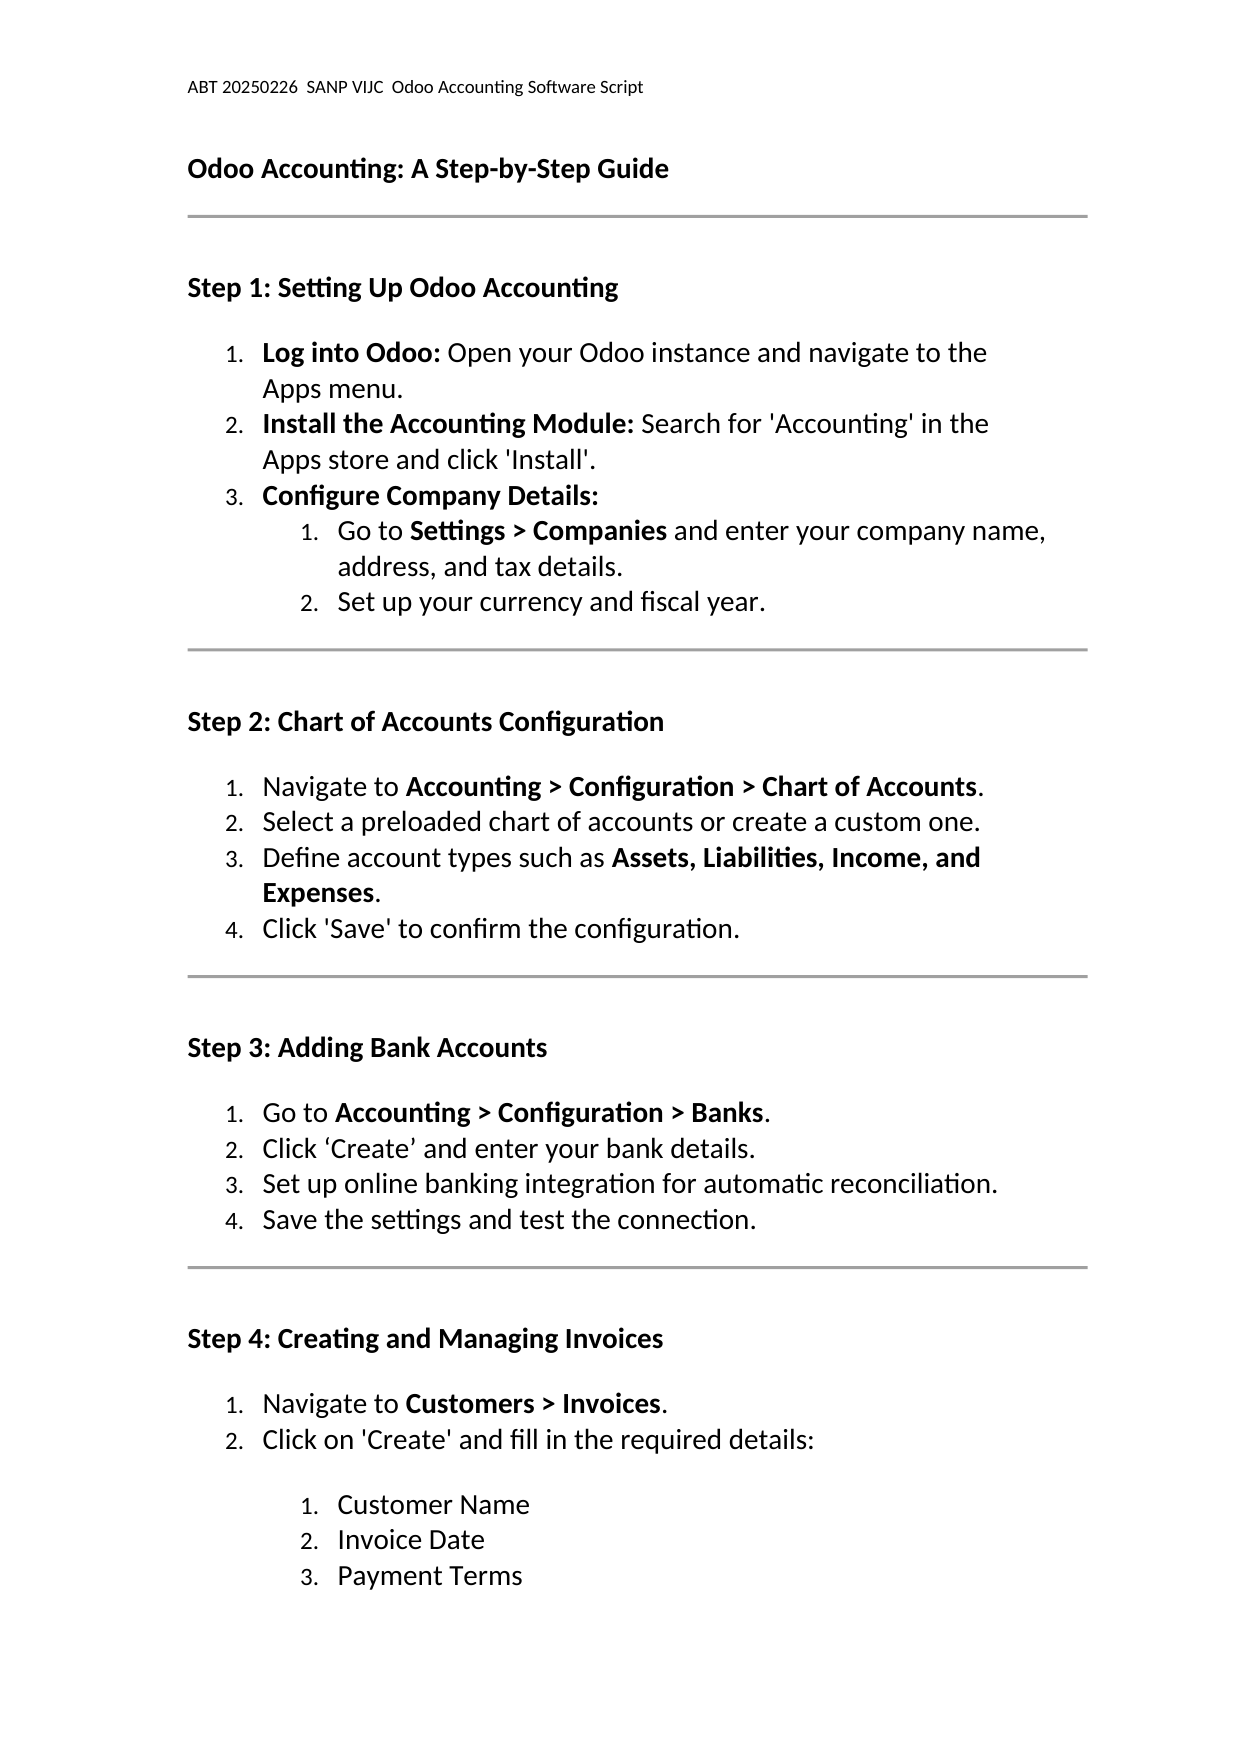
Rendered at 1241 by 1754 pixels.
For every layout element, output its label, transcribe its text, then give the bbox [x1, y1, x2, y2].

list Define account types such as Assets, Liabilities, Income, and Expenses. [225, 839, 1053, 910]
list Go to Settings > Companies and enter your company name, address, and tax details. [300, 512, 1053, 583]
list Invoice Date [300, 1521, 1053, 1557]
list Navigate to Accounting > Configuration > Chart of Accounts. [225, 768, 1053, 803]
text Odoo Accounting: A Step-by-Step Guide [187, 150, 1053, 186]
subtitle Step 4: Creating and Managing Invoices [187, 1321, 1053, 1356]
list Set up online banking integration for automatic reconciliation. [225, 1166, 1053, 1201]
list Payment Terms [300, 1557, 1053, 1593]
subtitle Step 1: Setting Up Odoo Accounting [187, 269, 1053, 305]
list Install the Accounting Module: Search for 'Accounting' in the Apps store and click 'Install'. [225, 405, 1053, 477]
list Click ‘Create’ and enter your bank details. [225, 1130, 1053, 1166]
subtitle Step 3: Adding Bank Accounts [187, 1029, 1053, 1065]
list Configure Company Details: [225, 477, 1053, 512]
list Select a preloaded chart of accounts or create a custom one. [225, 803, 1053, 839]
list Click 'Save' to confirm the configuration. [225, 910, 1053, 946]
list Customer Name [300, 1486, 1053, 1521]
list Navigate to Customers > Invoices. [225, 1385, 1053, 1421]
list Log into Odoo: Open your Odoo instance and navigate to the Apps menu. [225, 334, 1053, 405]
list Go to Accounting > Configuration > Banks. [225, 1094, 1053, 1130]
list Set up your currency and fiscal year. [300, 583, 1053, 619]
subtitle Step 2: Chart of Accounts Configuration [187, 703, 1053, 738]
list Save the settings and test the connection. [225, 1201, 1053, 1237]
list Click on 'Create' and fill in the required details: [225, 1421, 1053, 1457]
